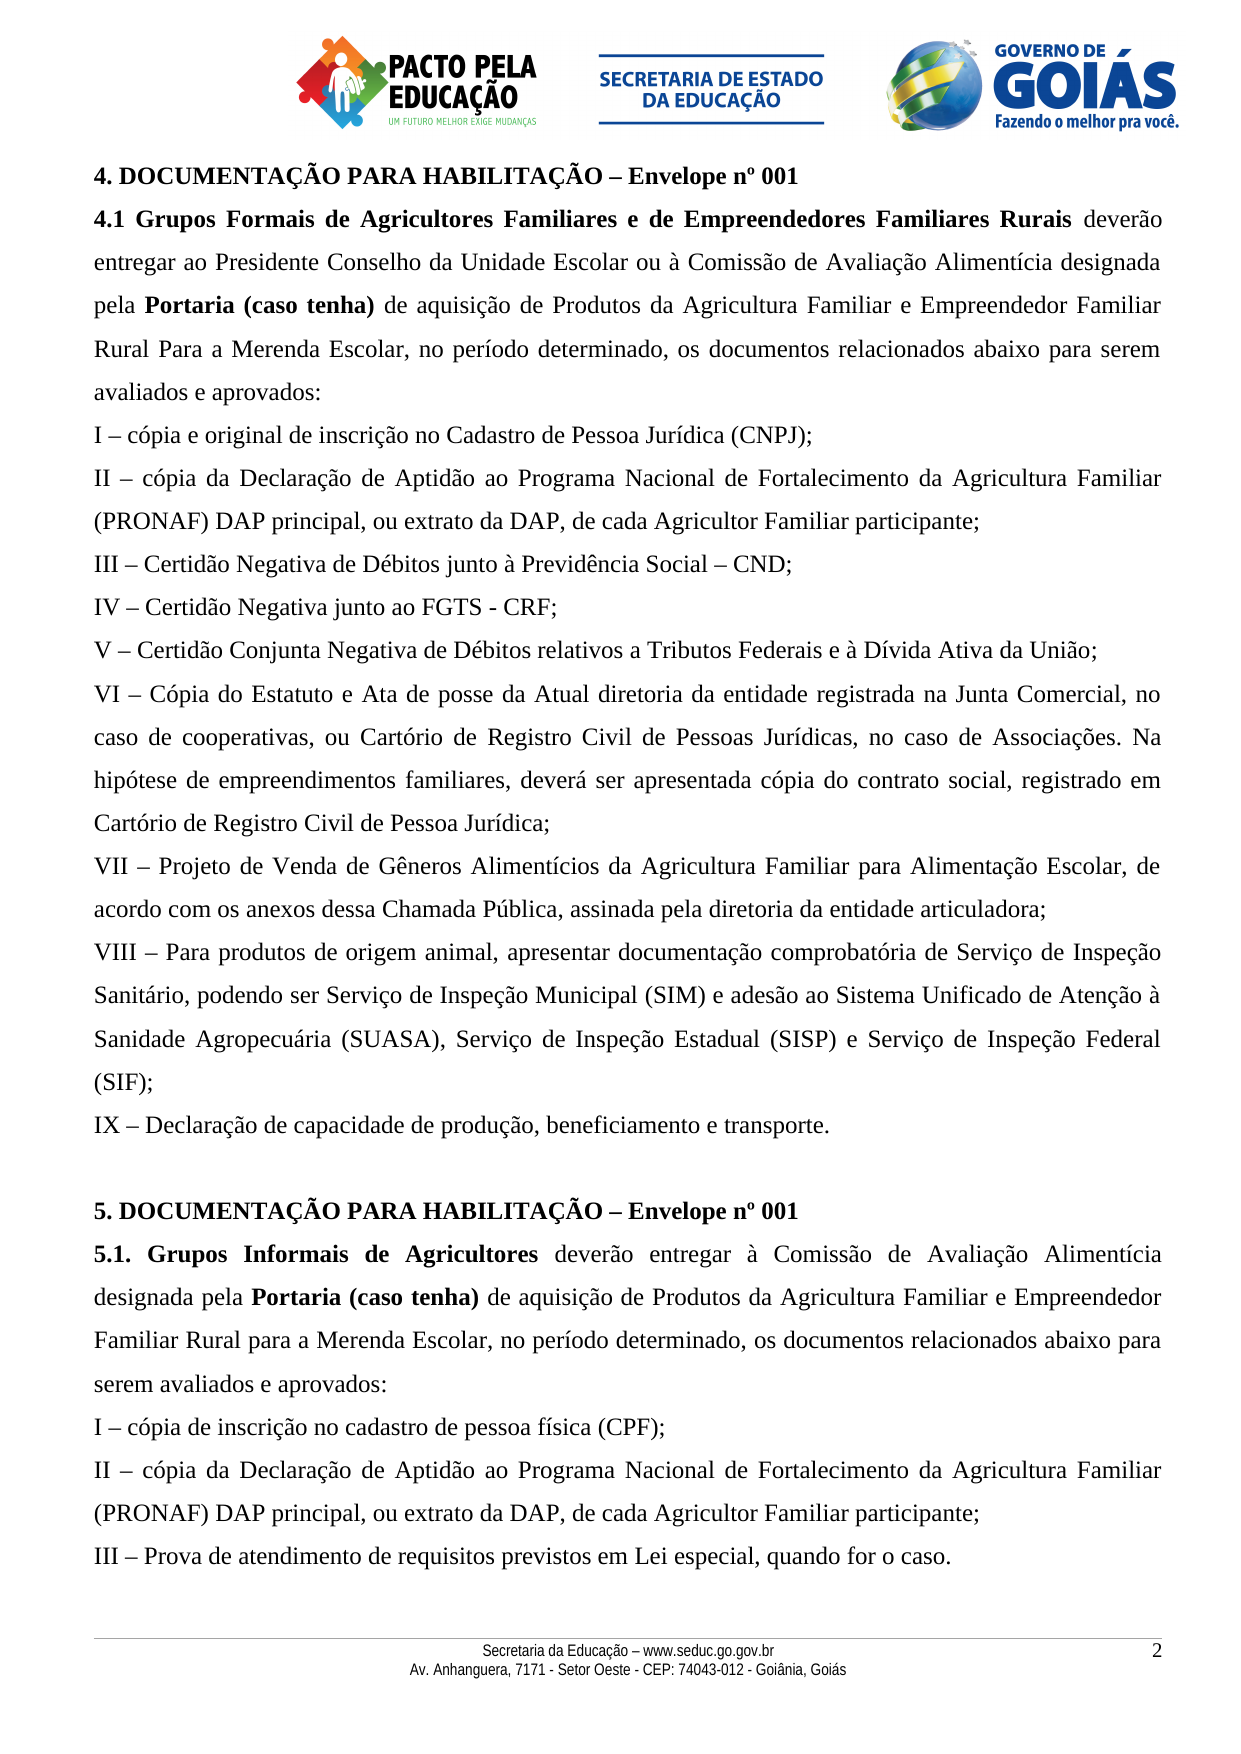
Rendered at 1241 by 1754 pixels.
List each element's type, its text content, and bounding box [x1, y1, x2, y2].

picture [287, 31, 1186, 140]
text III – Prova de atendimento de requisitos previstos em Lei especial, quando for o caso. [94, 1541, 1162, 1570]
text III – Certidão Negativa de Débitos junto à Previdência Social – CND; [94, 549, 1162, 578]
text VII – Projeto de Venda de Gêneros Alimentícios da Agricultura Familiar para Alimentação Escolar, de acordo com os anexos dessa Chamada Pública, assinada pela diretoria da entidade articuladora; [94, 851, 1162, 923]
text II – cópia da Declaração de Aptidão ao Programa Nacional de Fortalecimento da Agricultura Familiar (PRONAF) DAP principal, ou extrato da DAP, de cada Agricultor Familiar participante; [94, 463, 1162, 535]
text II – cópia da Declaração de Aptidão ao Programa Nacional de Fortalecimento da Agricultura Familiar (PRONAF) DAP principal, ou extrato da DAP, de cada Agricultor Familiar participante; [94, 1455, 1162, 1527]
text 4. DOCUMENTAÇÃO PARA HABILITAÇÃO – Envelope nº 001 [94, 161, 1162, 190]
text 5. DOCUMENTAÇÃO PARA HABILITAÇÃO – Envelope nº 001 [94, 1196, 1162, 1225]
text VIII – Para produtos de origem animal, apresentar documentação comprobatória de Serviço de Inspeção Sanitário, podendo ser Serviço de Inspeção Municipal (SIM) e adesão ao Sistema Unificado de Atenção à Sanidade Agropecuária (SUASA), Serviço de Inspeção Estadual (SISP) e Serviço de Inspeção Federal (SIF); [94, 937, 1162, 1096]
text I – cópia de inscrição no cadastro de pessoa física (CPF); [94, 1412, 1162, 1441]
text V – Certidão Conjunta Negativa de Débitos relativos a Tributos Federais e à Dívida Ativa da União; [94, 636, 1162, 664]
text 4.1 Grupos Formais de Agricultores Familiares e de Empreendedores Familiares Rurais deverão entregar ao Presidente Conselho da Unidade Escolar ou à Comissão de Avaliação Alimentícia designada pela Portaria (caso tenha) de aquisição de Produtos da Agricultura Familiar e Empreendedor Familiar Rural Para a Merenda Escolar, no período determinado, os documentos relacionados abaixo para serem avaliados e aprovados: [94, 204, 1162, 406]
text 5.1. Grupos Informais de Agricultores deverão entregar à Comissão de Avaliação Alimentícia designada pela Portaria (caso tenha) de aquisição de Produtos da Agricultura Familiar e Empreendedor Familiar Rural para a Merenda Escolar, no período determinado, os documentos relacionados abaixo para serem avaliados e aprovados: [94, 1239, 1162, 1397]
text IX – Declaração de capacidade de produção, beneficiamento e transporte. [94, 1110, 1162, 1139]
text IV – Certidão Negativa junto ao FGTS - CRF; [94, 592, 1162, 621]
text VI – Cópia do Estatuto e Ata de posse da Atual diretoria da entidade registrada na Junta Comercial, no caso de cooperativas, ou Cartório de Registro Civil de Pessoas Jurídicas, no caso de Associações. Na hipótese de empreendimentos familiares, deverá ser apresentada cópia do contrato social, registrado em Cartório de Registro Civil de Pessoa Jurídica; [94, 679, 1162, 837]
text I – cópia e original de inscrição no Cadastro de Pessoa Jurídica (CNPJ); [94, 420, 1162, 449]
